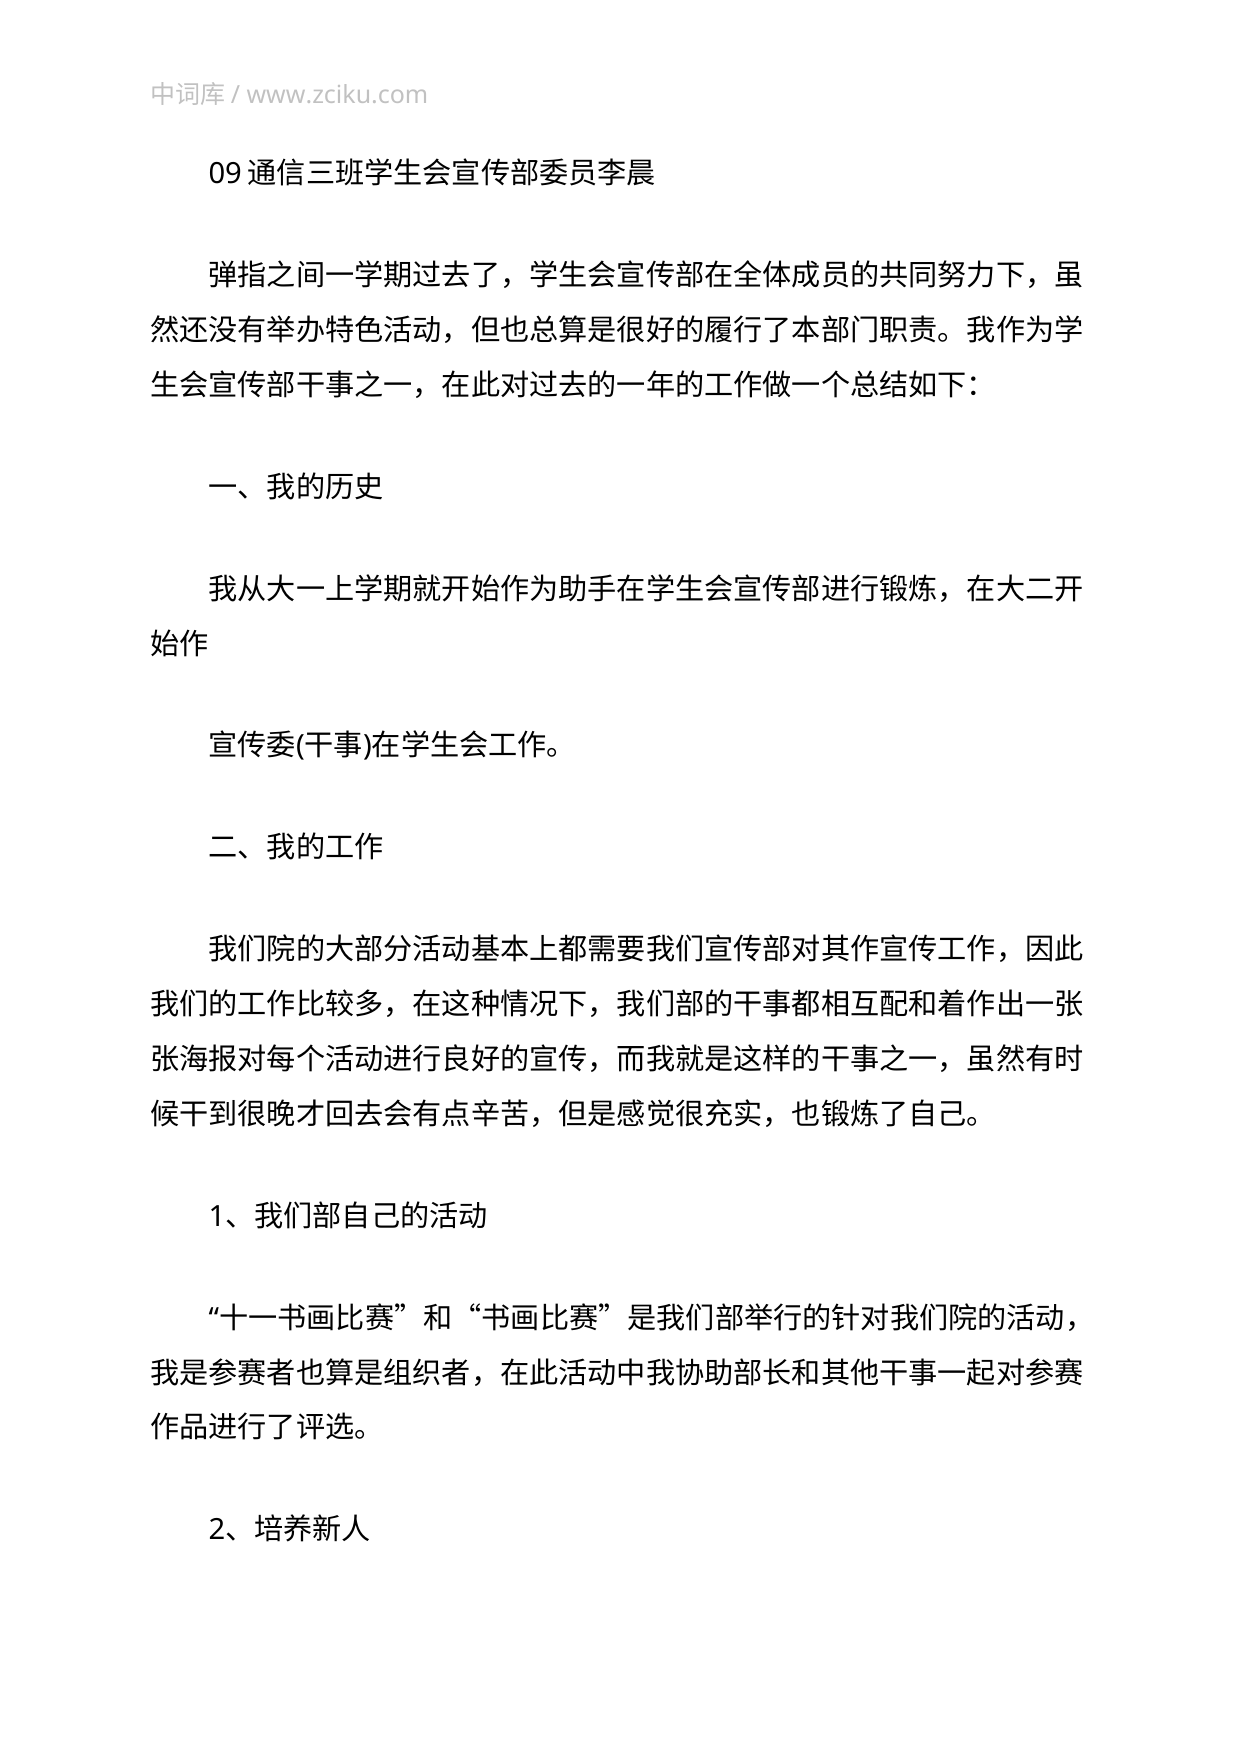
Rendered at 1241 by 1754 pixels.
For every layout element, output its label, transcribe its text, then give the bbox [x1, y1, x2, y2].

text 二、我的工作 [150, 824, 1090, 866]
text 一、我的历史 [150, 463, 1090, 506]
text “十一书画比赛”和“书画比赛”是我们部举行的针对我们院的活动，我是参赛者也算是组织者，在此活动中我协助部长和其他干事一起对参赛作品进行了评选。 [150, 1294, 1090, 1446]
text 我们院的大部分活动基本上都需要我们宣传部对其作宣传工作，因此我们的工作比较多，在这种情况下，我们部的干事都相互配和着作出一张张海报对每个活动进行良好的宣传，而我就是这样的干事之一，虽然有时候干到很晚才回去会有点辛苦，但是感觉很充实，也锻炼了自己。 [150, 926, 1090, 1133]
text 我从大一上学期就开始作为助手在学生会宣传部进行锻炼，在大二开始作 [150, 565, 1090, 662]
text 弹指之间一学期过去了，学生会宣传部在全体成员的共同努力下，虽然还没有举办特色活动，但也总算是很好的履行了本部门职责。我作为学生会宣传部干事之一，在此对过去的一年的工作做一个总结如下： [150, 252, 1090, 404]
text 1、我们部自己的活动 [150, 1192, 1090, 1234]
text 宣传委(干事)在学生会工作。 [150, 722, 1090, 764]
text 09通信三班学生会宣传部委员李晨 [150, 150, 1090, 192]
text 2、培养新人 [150, 1506, 1090, 1548]
